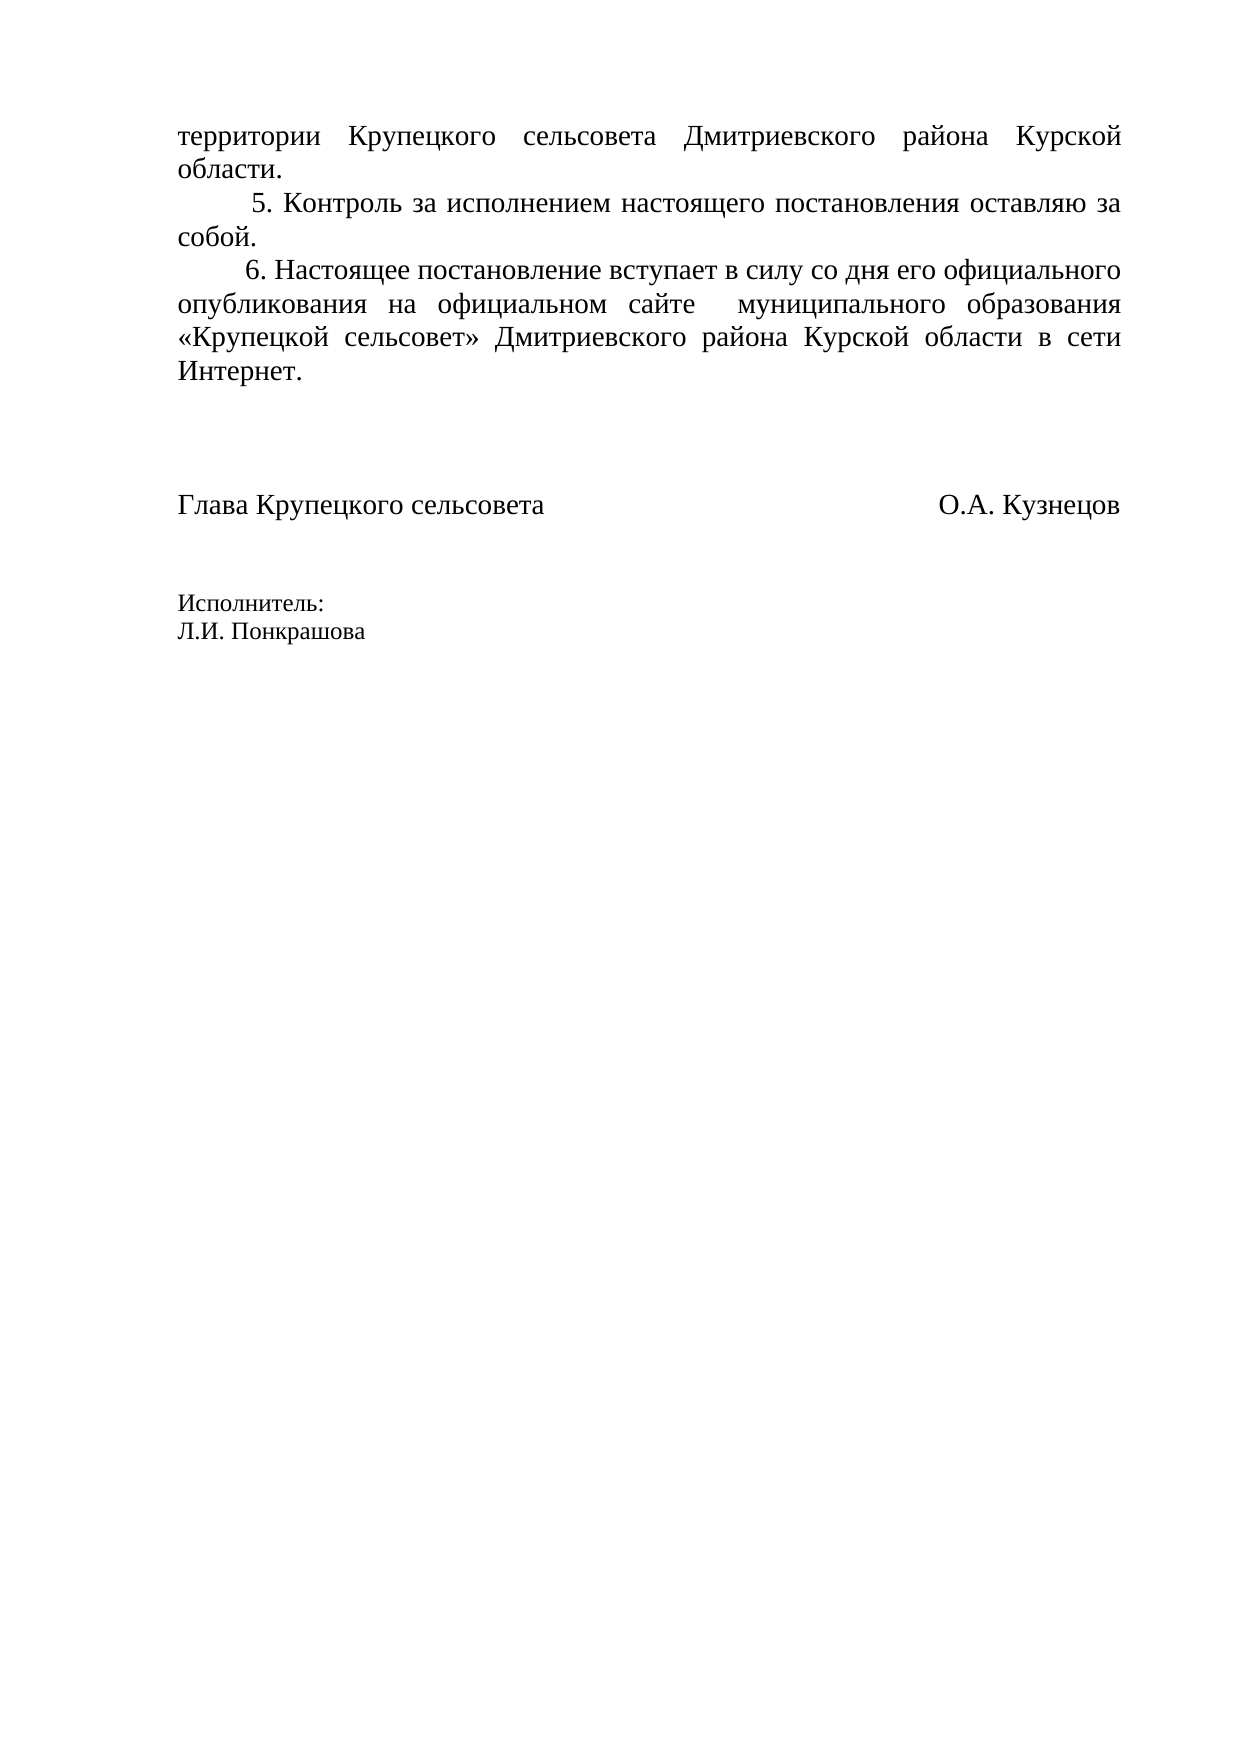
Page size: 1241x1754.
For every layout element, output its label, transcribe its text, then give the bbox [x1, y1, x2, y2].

text Глава Крупецкого сельсовета О.А. Кузнецов [177, 487, 1122, 521]
text 6. Настоящее постановление вступает в силу со дня его официального опубликования на официальном сайте муниципального образования «Крупецкой сельсовет» Дмитриевского района Курской области в сети Интернет. [177, 252, 1122, 386]
text Л.И. Понкрашова [177, 616, 1122, 645]
text Исполнитель: [177, 588, 1122, 616]
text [177, 118, 1122, 185]
text 5. Контроль за исполнением настоящего постановления оставляю за собой. [177, 185, 1122, 252]
